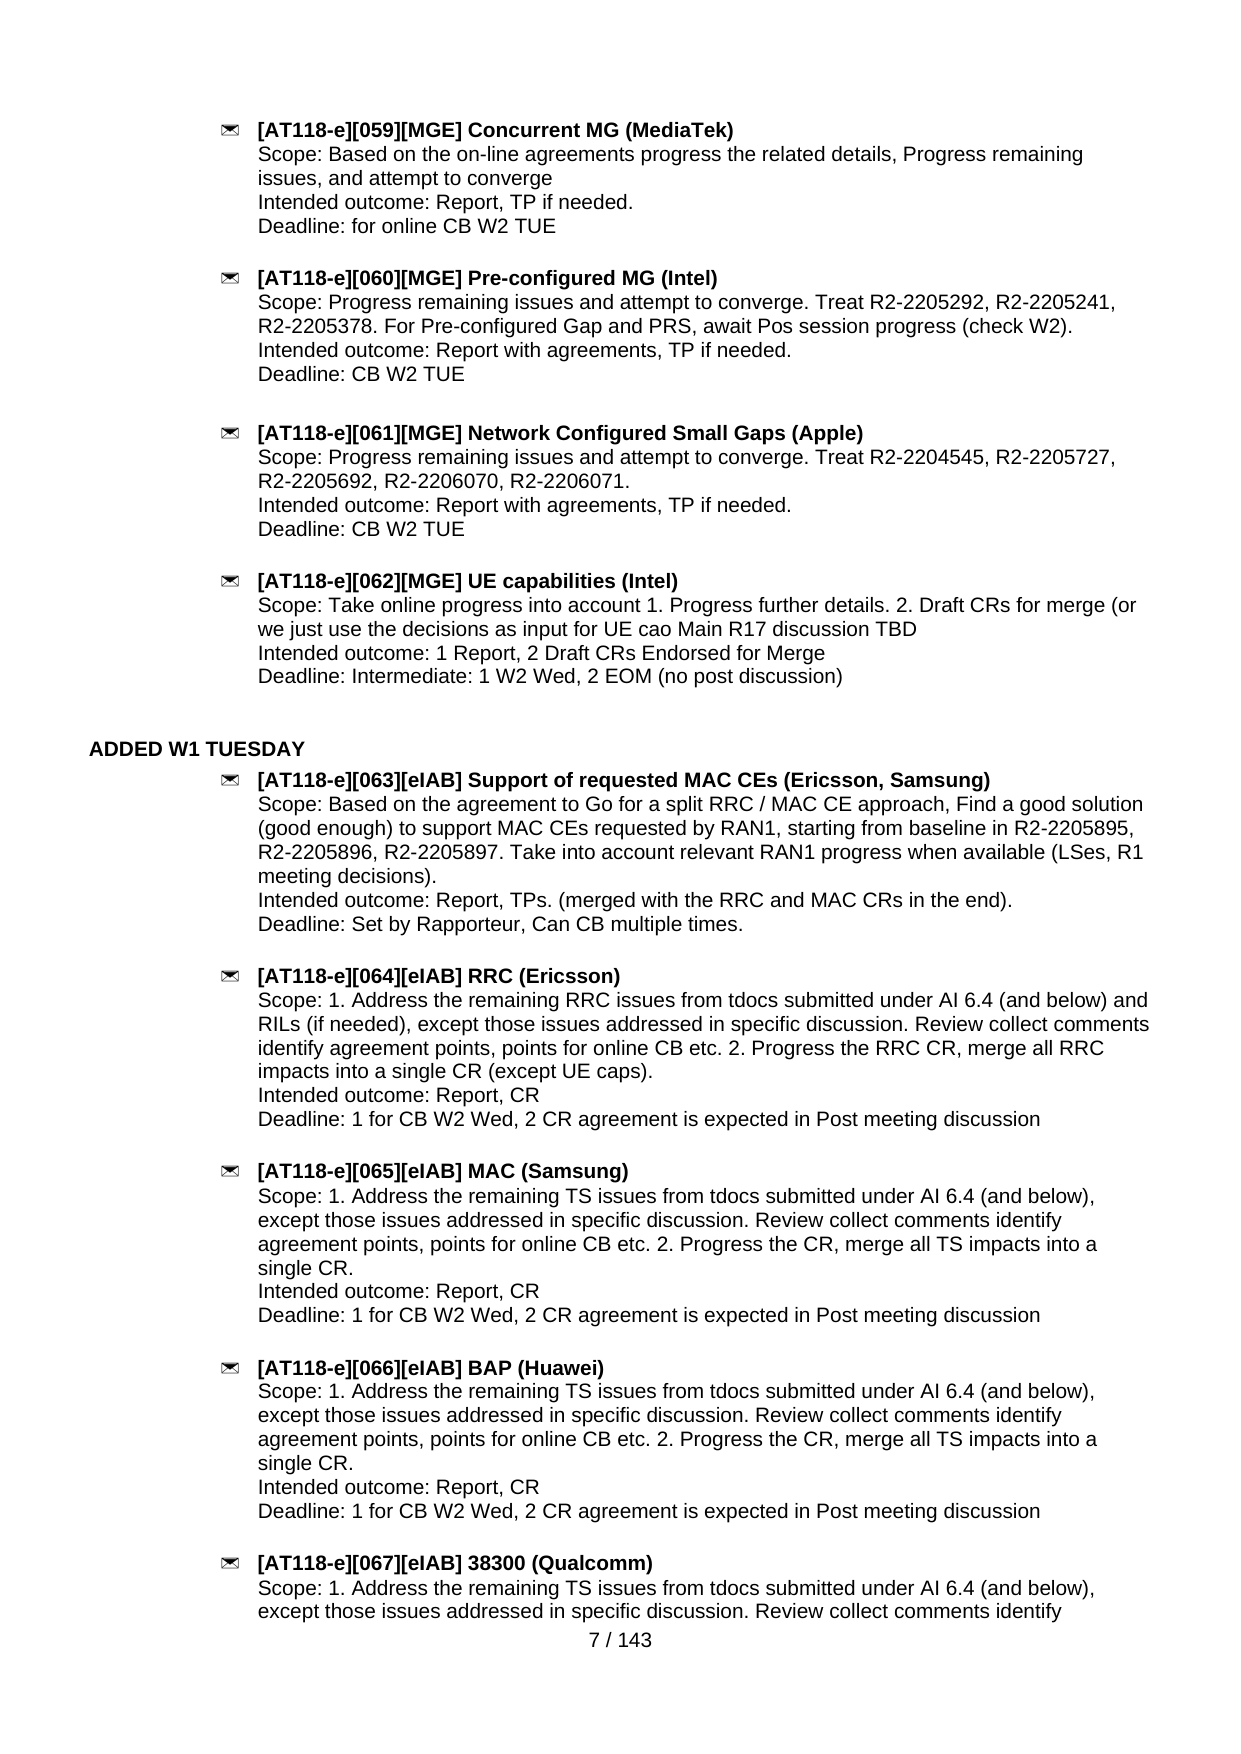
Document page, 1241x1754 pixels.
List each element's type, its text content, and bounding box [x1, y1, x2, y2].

text [AT118-e][063][eIAB] Support of requested MAC CEs (Ericsson, Samsung) [220, 767, 1152, 792]
text Scope: Based on the agreement to Go for a split RRC / MAC CE approach, Find a good solution (good enough) to support MAC CEs requested by RAN1, starting from baseline in R2-2205895, R2-2205896, R2-2205897. Take into account relevant RAN1 progress when available (LSes, R1 meeting decisions). [220, 792, 1152, 887]
text Intended outcome: Report, CR [220, 1279, 1152, 1303]
text [AT118-e][067][eIAB] 38300 (Qualcomm) [220, 1551, 1152, 1575]
text Scope: Based on the on-line agreements progress the related details, Progress remaining issues, and attempt to converge [220, 142, 1152, 190]
text [AT118-e][064][eIAB] RRC (Ericsson) [220, 963, 1152, 987]
text Scope: Take online progress into account 1. Progress further details. 2. Draft CRs for merge (or we just use the decisions as input for UE cao Main R17 discussion TBD [220, 592, 1152, 640]
text Deadline: CB W2 TUE [220, 362, 1152, 386]
text Intended outcome: Report, TP if needed. [220, 190, 1152, 214]
text Scope: Progress remaining issues and attempt to converge. Treat R2-2204545, R2-2205727, R2-2205692, R2-2206070, R2-2206071. [220, 444, 1152, 492]
text [AT118-e][062][MGE] UE capabilities (Intel) [220, 568, 1152, 592]
text [AT118-e][065][eIAB] MAC (Samsung) [220, 1159, 1152, 1183]
text Scope: 1. Address the remaining RRC issues from tdocs submitted under AI 6.4 (and below) and RILs (if needed), except those issues addressed in specific discussion. Review collect comments identify agreement points, points for online CB etc. 2. Progress the RRC CR, merge all RRC impacts into a single CR (except UE caps). [220, 987, 1152, 1083]
text Deadline: CB W2 TUE [220, 516, 1152, 540]
text Intended outcome: Report with agreements, TP if needed. [220, 492, 1152, 516]
text Deadline: for online CB W2 TUE [220, 214, 1152, 238]
text Deadline: 1 for CB W2 Wed, 2 CR agreement is expected in Post meeting discussion [220, 1499, 1152, 1523]
text Intended outcome: Report with agreements, TP if needed. [220, 338, 1152, 362]
text Scope: Progress remaining issues and attempt to converge. Treat R2-2205292, R2-2205241, R2-2205378. For Pre-configured Gap and PRS, await Pos session progress (check W2). [220, 290, 1152, 338]
text [AT118-e][059][MGE] Concurrent MG (MediaTek) [220, 118, 1152, 142]
text [AT118-e][066][eIAB] BAP (Huawei) [220, 1355, 1152, 1379]
text ADDED W1 TUESDAY [89, 737, 1152, 761]
text [AT118-e][061][MGE] Network Configured Small Gaps (Apple) [220, 420, 1152, 444]
text [AT118-e][060][MGE] Pre-configured MG (Intel) [220, 266, 1152, 290]
text Intended outcome: Report, CR [220, 1083, 1152, 1107]
text Intended outcome: Report, CR [220, 1475, 1152, 1499]
text Deadline: Intermediate: 1 W2 Wed, 2 EOM (no post discussion) [220, 664, 1152, 688]
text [220, 1575, 1152, 1623]
text Deadline: 1 for CB W2 Wed, 2 CR agreement is expected in Post meeting discussion [220, 1303, 1152, 1327]
text Intended outcome: Report, TPs. (merged with the RRC and MAC CRs in the end). [220, 887, 1152, 911]
text Deadline: Set by Rapporteur, Can CB multiple times. [220, 911, 1152, 935]
text Intended outcome: 1 Report, 2 Draft CRs Endorsed for Merge [220, 640, 1152, 664]
text Deadline: 1 for CB W2 Wed, 2 CR agreement is expected in Post meeting discussion [220, 1107, 1152, 1131]
